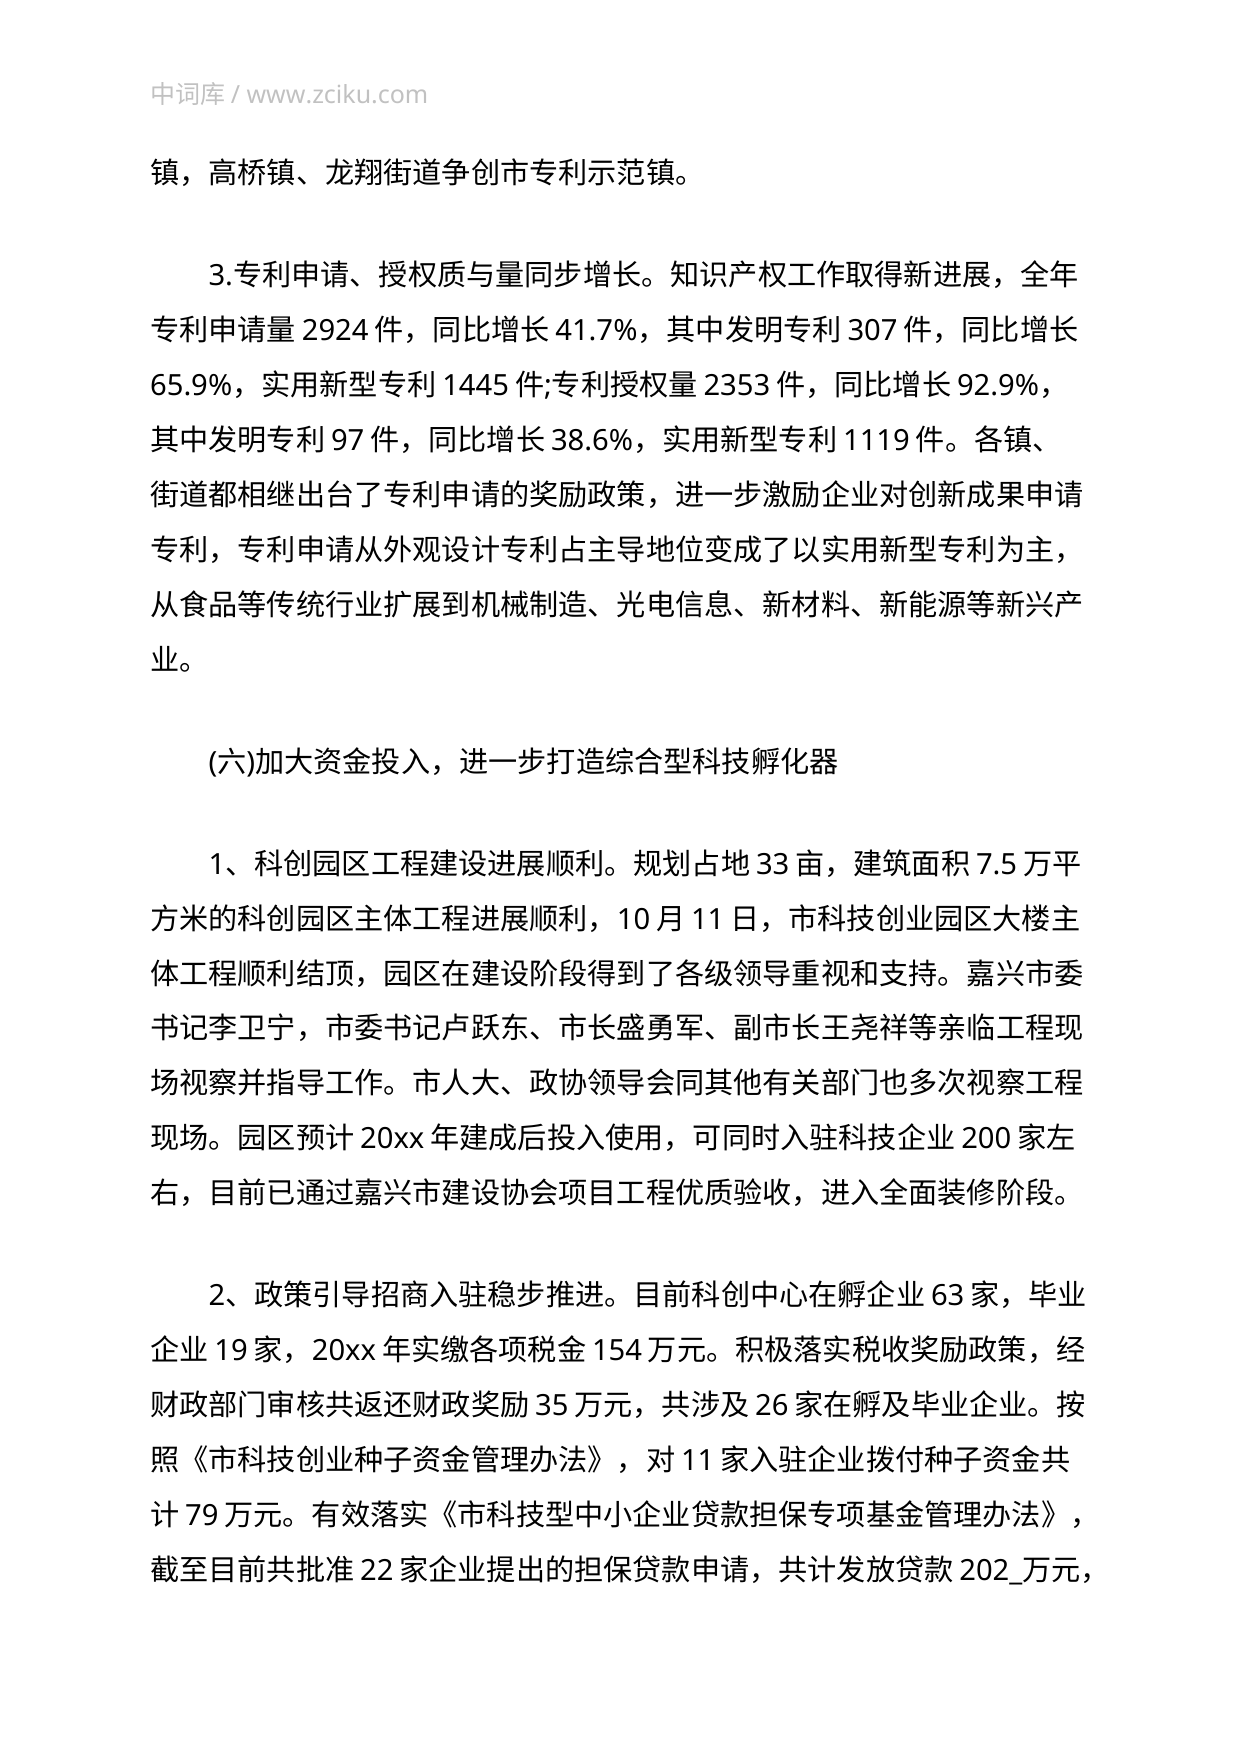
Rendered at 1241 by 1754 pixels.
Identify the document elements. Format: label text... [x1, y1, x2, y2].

text 3.专利申请、授权质与量同步增长。知识产权工作取得新进展，全年专利申请量2924件，同比增长41.7%，其中发明专利307件，同比增长65.9%，实用新型专利1445件;专利授权量2353件，同比增长92.9%，其中发明专利97件，同比增长38.6%，实用新型专利1119件。各镇、街道都相继出台了专利申请的奖励政策，进一步激励企业对创新成果申请专利，专利申请从外观设计专利占主导地位变成了以实用新型专利为主，从食品等传统行业扩展到机械制造、光电信息、新材料、新能源等新兴产业。 [150, 252, 1090, 679]
text 1、科创园区工程建设进展顺利。规划占地33亩，建筑面积7.5万平方米的科创园区主体工程进展顺利，10月11日，市科技创业园区大楼主体工程顺利结顶，园区在建设阶段得到了各级领导重视和支持。嘉兴市委书记李卫宁，市委书记卢跃东、市长盛勇军、副市长王尧祥等亲临工程现场视察并指导工作。市人大、政协领导会同其他有关部门也多次视察工程现场。园区预计20xx年建成后投入使用，可同时入驻科技企业200家左右，目前已通过嘉兴市建设协会项目工程优质验收，进入全面装修阶段。 [150, 840, 1090, 1212]
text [150, 1272, 1090, 1589]
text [150, 150, 1090, 192]
text (六)加大资金投入，进一步打造综合型科技孵化器 [150, 738, 1090, 781]
